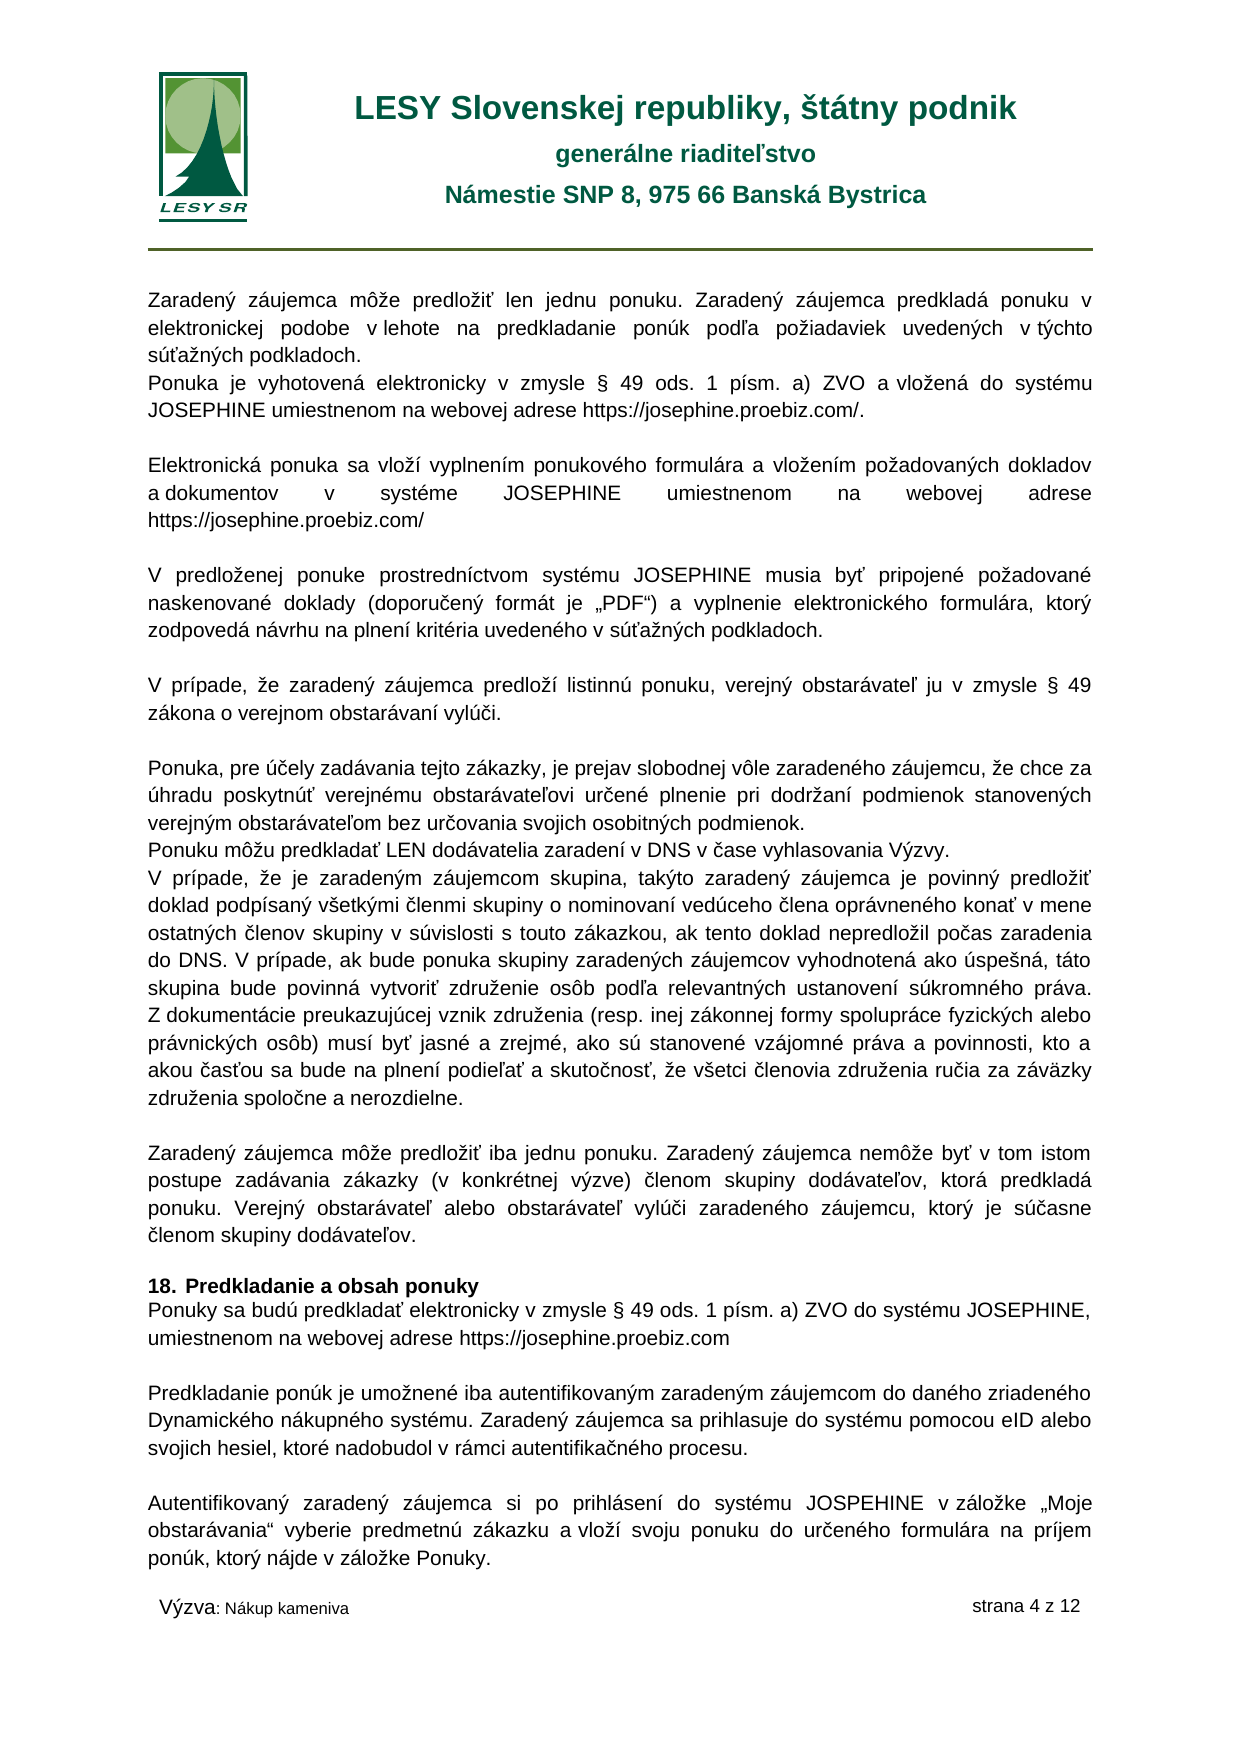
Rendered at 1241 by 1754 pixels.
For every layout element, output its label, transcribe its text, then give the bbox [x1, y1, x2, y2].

text Ponuka je vyhotovená elektronicky v zmysle § 49 ods. 1 písm. a) ZVO a vložená do systému JOSEPHINE umiestnenom na webovej adrese https://josephine.proebiz.com/. [148, 370, 1093, 422]
text V prípade, že zaradený záujemca predloží listinnú ponuku, verejný obstarávateľ ju v zmysle § 49 zákona o verejnom obstarávaní vylúči. [148, 673, 1093, 724]
text V prípade, že je zaradeným záujemcom skupina, takýto zaradený záujemca je povinný predložiť doklad podpísaný všetkými členmi skupiny o nominovaní vedúceho člena oprávneného konať v mene ostatných členov skupiny v súvislosti s touto zákazkou, ak tento doklad nepredložil počas zaradenia do DNS. V prípade, ak bude ponuka skupiny zaradených záujemcov vyhodnotená ako úspešná, táto skupina bude povinná vytvoriť združenie osôb podľa relevantných ustanovení súkromného práva. Z dokumentácie preukazujúcej vznik združenia (resp. inej zákonnej formy spolupráce fyzických alebo právnických osôb) musí byť jasné a zrejmé, ako sú stanovené vzájomné práva a povinnosti, kto a akou časťou sa bude na plnení podieľať a skutočnosť, že všetci členovia združenia ručia za záväzky združenia spoločne a nerozdielne. [148, 865, 1093, 1109]
text V predloženej ponuke prostredníctvom systému JOSEPHINE musia byť pripojené požadované naskenované doklady (doporučený formát je „PDF“) a vyplnenie elektronického formulára, ktorý zodpovedá návrhu na plnení kritéria uvedeného v súťažných podkladoch. [148, 563, 1093, 642]
text Ponuku môžu predkladať LEN dodávatelia zaradení v DNS v čase vyhlasovania Výzvy. [148, 838, 1093, 862]
text Predkladanie ponúk je umožnené iba autentifikovaným zaradeným záujemcom do daného zriadeného Dynamického nákupného systému. Zaradený záujemca sa prihlasuje do systému pomocou eID alebo svojich hesiel, ktoré nadobudol v rámci autentifikačného procesu. [148, 1381, 1093, 1460]
text Autentifikovaný zaradený záujemca si po prihlásení do systému JOSPEHINE v záložke „Moje obstarávania“ vyberie predmetnú zákazku a vloží svoju ponuku do určeného formulára na príjem ponúk, ktorý nájde v záložke Ponuky. [148, 1491, 1093, 1570]
text Zaradený záujemca môže predložiť len jednu ponuku. Zaradený záujemca predkladá ponuku v elektronickej podobe v lehote na predkladanie ponúk podľa požiadaviek uvedených v týchto súťažných podkladoch. [148, 288, 1093, 367]
text Elektronická ponuka sa vloží vyplnením ponukového formulára a vložením požadovaných dokladov a dokumentov v systéme JOSEPHINE umiestnenom na webovej adrese https://josephine.proebiz.com/ [148, 453, 1093, 532]
text Ponuky sa budú predkladať elektronicky v zmysle § 49 ods. 1 písm. a) ZVO do systému JOSEPHINE, umiestnenom na webovej adrese https://josephine.proebiz.com [148, 1298, 1093, 1350]
text Zaradený záujemca môže predložiť iba jednu ponuku. Zaradený záujemca nemôže byť v tom istom postupe zadávania zákazky (v konkrétnej výzve) členom skupiny dodávateľov, ktorá predkladá ponuku. Verejný obstarávateľ alebo obstarávateľ vylúči zaradeného záujemcu, ktorý je súčasne členom skupiny dodávateľov. [148, 1140, 1093, 1247]
list Predkladanie a obsah ponuky [148, 1274, 1093, 1298]
text Ponuka, pre účely zadávania tejto zákazky, je prejav slobodnej vôle zaradeného záujemcu, že chce za úhradu poskytnúť verejnému obstarávateľovi určené plnenie pri dodržaní podmienok stanovených verejným obstarávateľom bez určovania svojich osobitných podmienok. [148, 755, 1093, 834]
